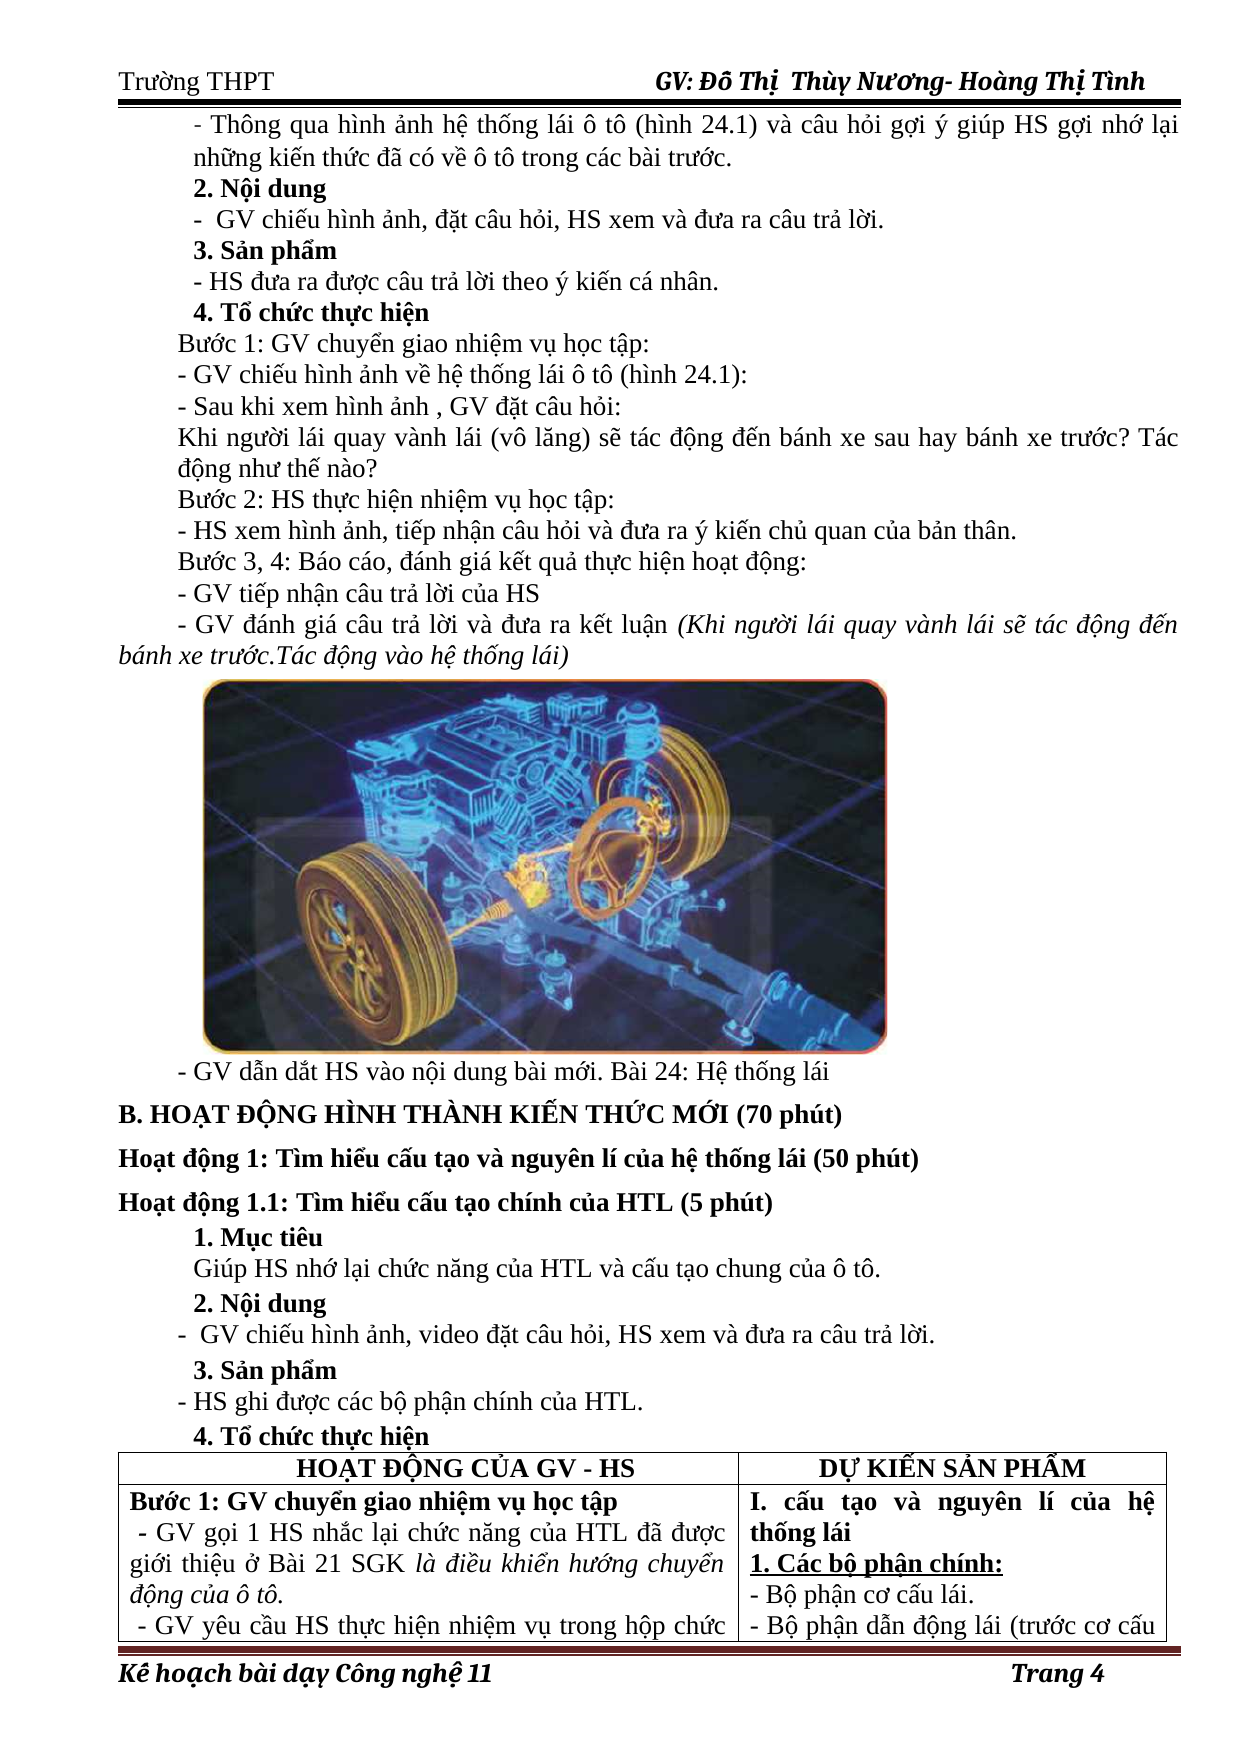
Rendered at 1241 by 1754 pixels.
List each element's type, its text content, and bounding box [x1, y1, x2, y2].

text - HS xem hình ảnh, tiếp nhận câu hỏi và đưa ra ý kiến chủ quan của bản thân. [177, 514, 1181, 546]
text - GV đánh giá câu trả lời và đưa ra kết luận (Khi người lái quay vành lái sẽ tác động đến bánh xe trước.Tác động vào hệ thống lái) [118, 608, 1181, 670]
table_header HOẠT ĐỘNG CỦA GV - HS [119, 1453, 738, 1484]
text Bước 1: GV chuyển giao nhiệm vụ học tập: [177, 327, 1181, 359]
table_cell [739, 1485, 1166, 1641]
text - HS ghi được các bộ phận chính của HTL. [118, 1385, 1181, 1416]
table_header DỰ KIẾN SẢN PHẨM [739, 1453, 1166, 1484]
subtitle 3. Sản phẩm [118, 234, 1181, 265]
subtitle 2. Nội dung [118, 1287, 1181, 1319]
text - Sau khi xem hình ảnh , GV đặt câu hỏi: [177, 390, 1181, 421]
subtitle 4. Tổ chức thực hiện [118, 296, 1181, 327]
text Khi người lái quay vành lái (vô lăng) sẽ tác động đến bánh xe sau hay bánh xe trước? Tác động như thế nào? [177, 421, 1181, 483]
text - GV chiếu hình ảnh, video đặt câu hỏi, HS xem và đưa ra câu trả lời. [118, 1319, 1181, 1350]
subtitle B. HOẠT ĐỘNG HÌNH THÀNH KIẾN THỨC MỚI (70 phút) [118, 1098, 1181, 1129]
subtitle 1. Mục tiêu [118, 1221, 1181, 1252]
picture [202, 679, 888, 1055]
subtitle 4. Tổ chức thực hiện [118, 1420, 1181, 1452]
subtitle 2. Nội dung [118, 172, 1181, 203]
text - GV chiếu hình ảnh về hệ thống lái ô tô (hình 24.1): [177, 359, 1181, 390]
subtitle 3. Sản phẩm [118, 1354, 1181, 1385]
text Bước 3, 4: Báo cáo, đánh giá kết quả thực hiện hoạt động: [177, 546, 1181, 577]
text - HS đưa ra được câu trả lời theo ý kiến cá nhân. [118, 265, 1181, 296]
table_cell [119, 1485, 738, 1641]
text - GV tiếp nhận câu trả lời của HS [177, 577, 1181, 608]
text Giúp HS nhớ lại chức năng của HTL và cấu tạo chung của ô tô. [118, 1252, 1181, 1283]
subtitle Hoạt động 1.1: Tìm hiểu cấu tạo chính của HTL (5 phút) [118, 1186, 1181, 1217]
text - Thông qua hình ảnh hệ thống lái ô tô (hình 24.1) và câu hỏi gợi ý giúp HS gợi nhớ lại những kiến thức đã có về ô tô trong các bài trước. [193, 108, 1181, 172]
subtitle Hoạt động 1: Tìm hiểu cấu tạo và nguyên lí của hệ thống lái (50 phút) [118, 1142, 1181, 1173]
text - GV chiếu hình ảnh, đặt câu hỏi, HS xem và đưa ra câu trả lời. [177, 203, 1181, 234]
text Bước 2: HS thực hiện nhiệm vụ học tập: [177, 483, 1181, 514]
